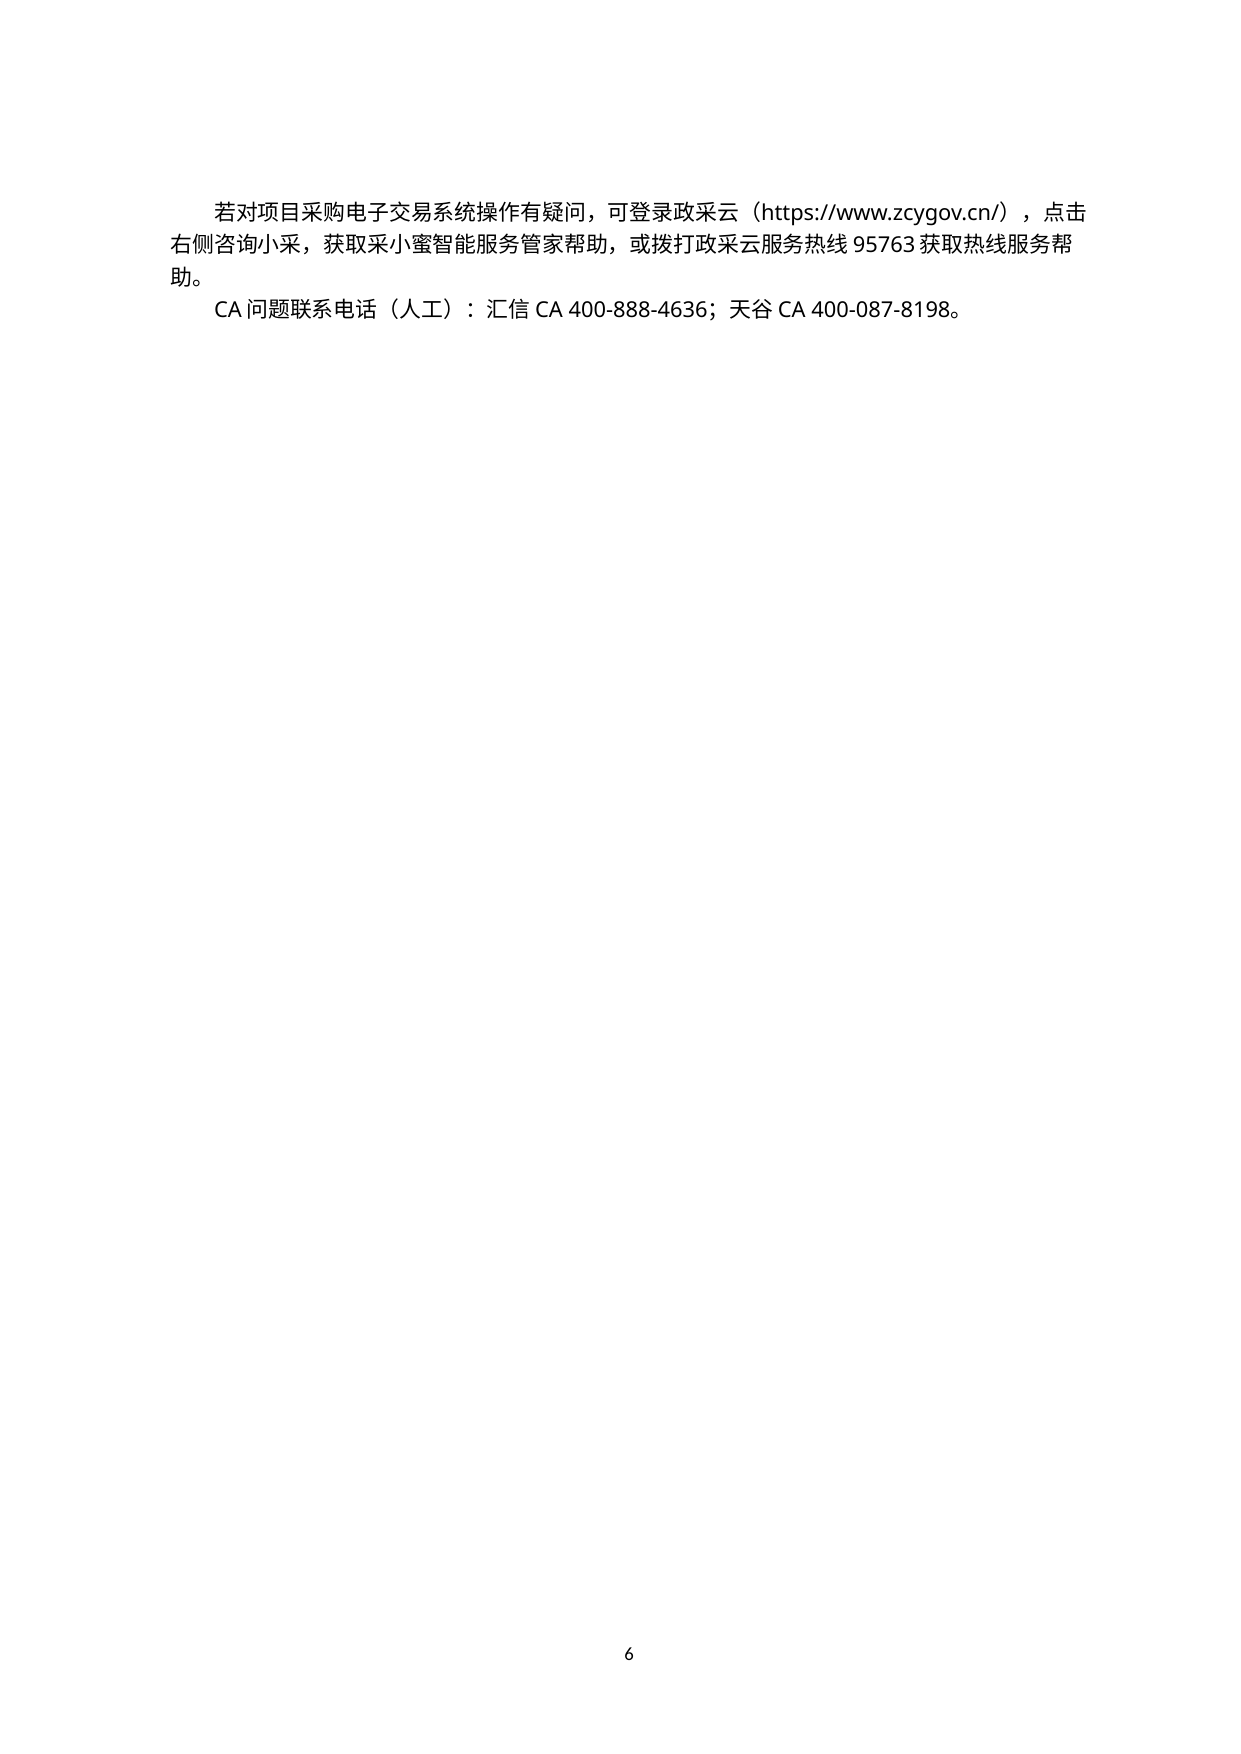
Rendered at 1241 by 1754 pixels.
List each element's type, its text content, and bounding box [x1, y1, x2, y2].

text CA问题联系电话（人工）：汇信CA 400-888-4636；天谷CA 400-087-8198。 [170, 292, 1088, 324]
text 若对项目采购电子交易系统操作有疑问，可登录政采云（https://www.zcygov.cn/），点击右侧咨询小采，获取采小蜜智能服务管家帮助，或拨打政采云服务热线95763获取热线服务帮助。 [170, 194, 1088, 292]
